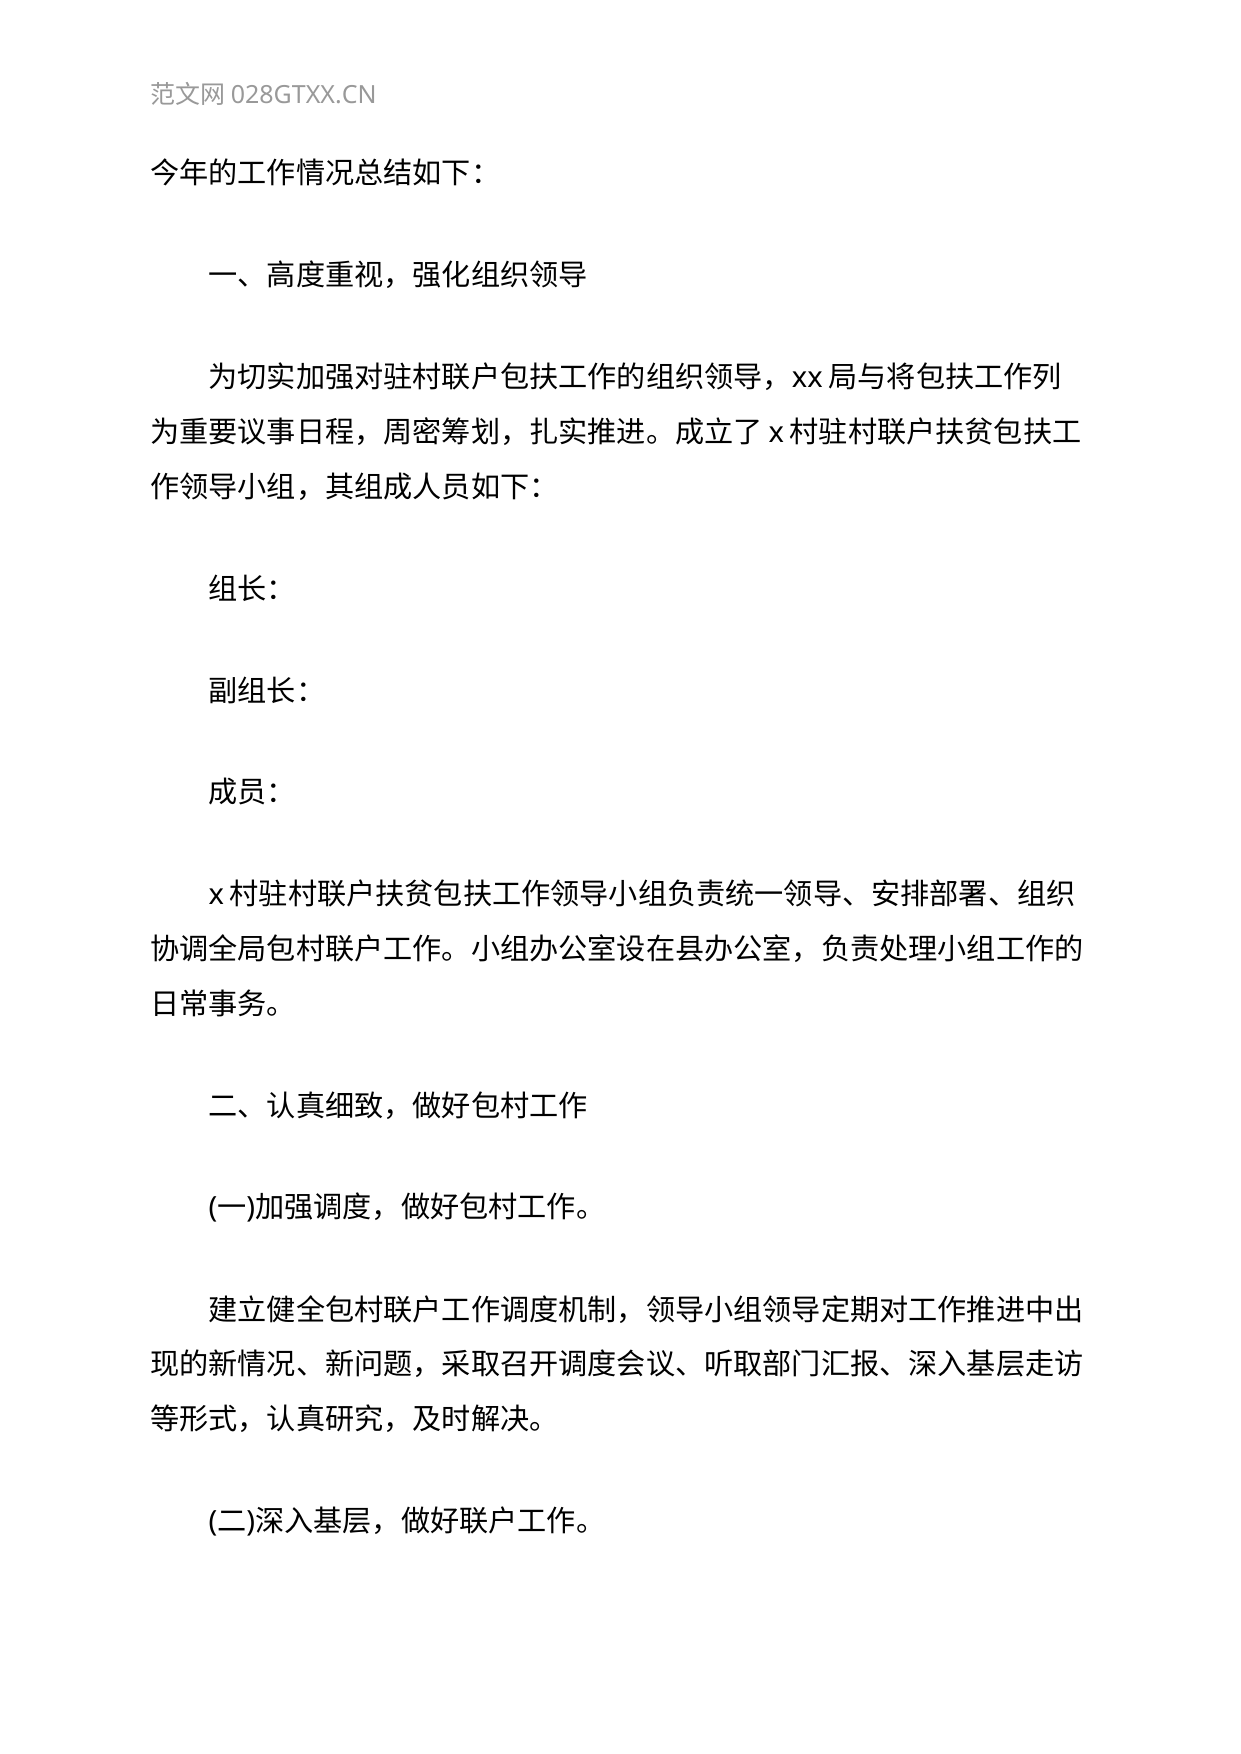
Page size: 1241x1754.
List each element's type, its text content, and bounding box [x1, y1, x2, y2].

text 建立健全包村联户工作调度机制，领导小组领导定期对工作推进中出现的新情况、新问题，采取召开调度会议、听取部门汇报、深入基层走访等形式，认真研究，及时解决。 [150, 1286, 1090, 1438]
text (一)加强调度，做好包村工作。 [150, 1184, 1090, 1226]
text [150, 150, 1090, 192]
text 副组长： [150, 667, 1090, 709]
text 为切实加强对驻村联户包扶工作的组织领导，xx局与将包扶工作列为重要议事日程，周密筹划，扎实推进。成立了x村驻村联户扶贫包扶工作领导小组，其组成人员如下： [150, 353, 1090, 506]
text 二、认真细致，做好包村工作 [150, 1082, 1090, 1124]
text 组长： [150, 565, 1090, 608]
text x村驻村联户扶贫包扶工作领导小组负责统一领导、安排部署、组织协调全局包村联户工作。小组办公室设在县办公室，负责处理小组工作的日常事务。 [150, 871, 1090, 1023]
text 一、高度重视，强化组织领导 [150, 252, 1090, 294]
text 成员： [150, 769, 1090, 811]
text (二)深入基层，做好联户工作。 [150, 1498, 1090, 1540]
